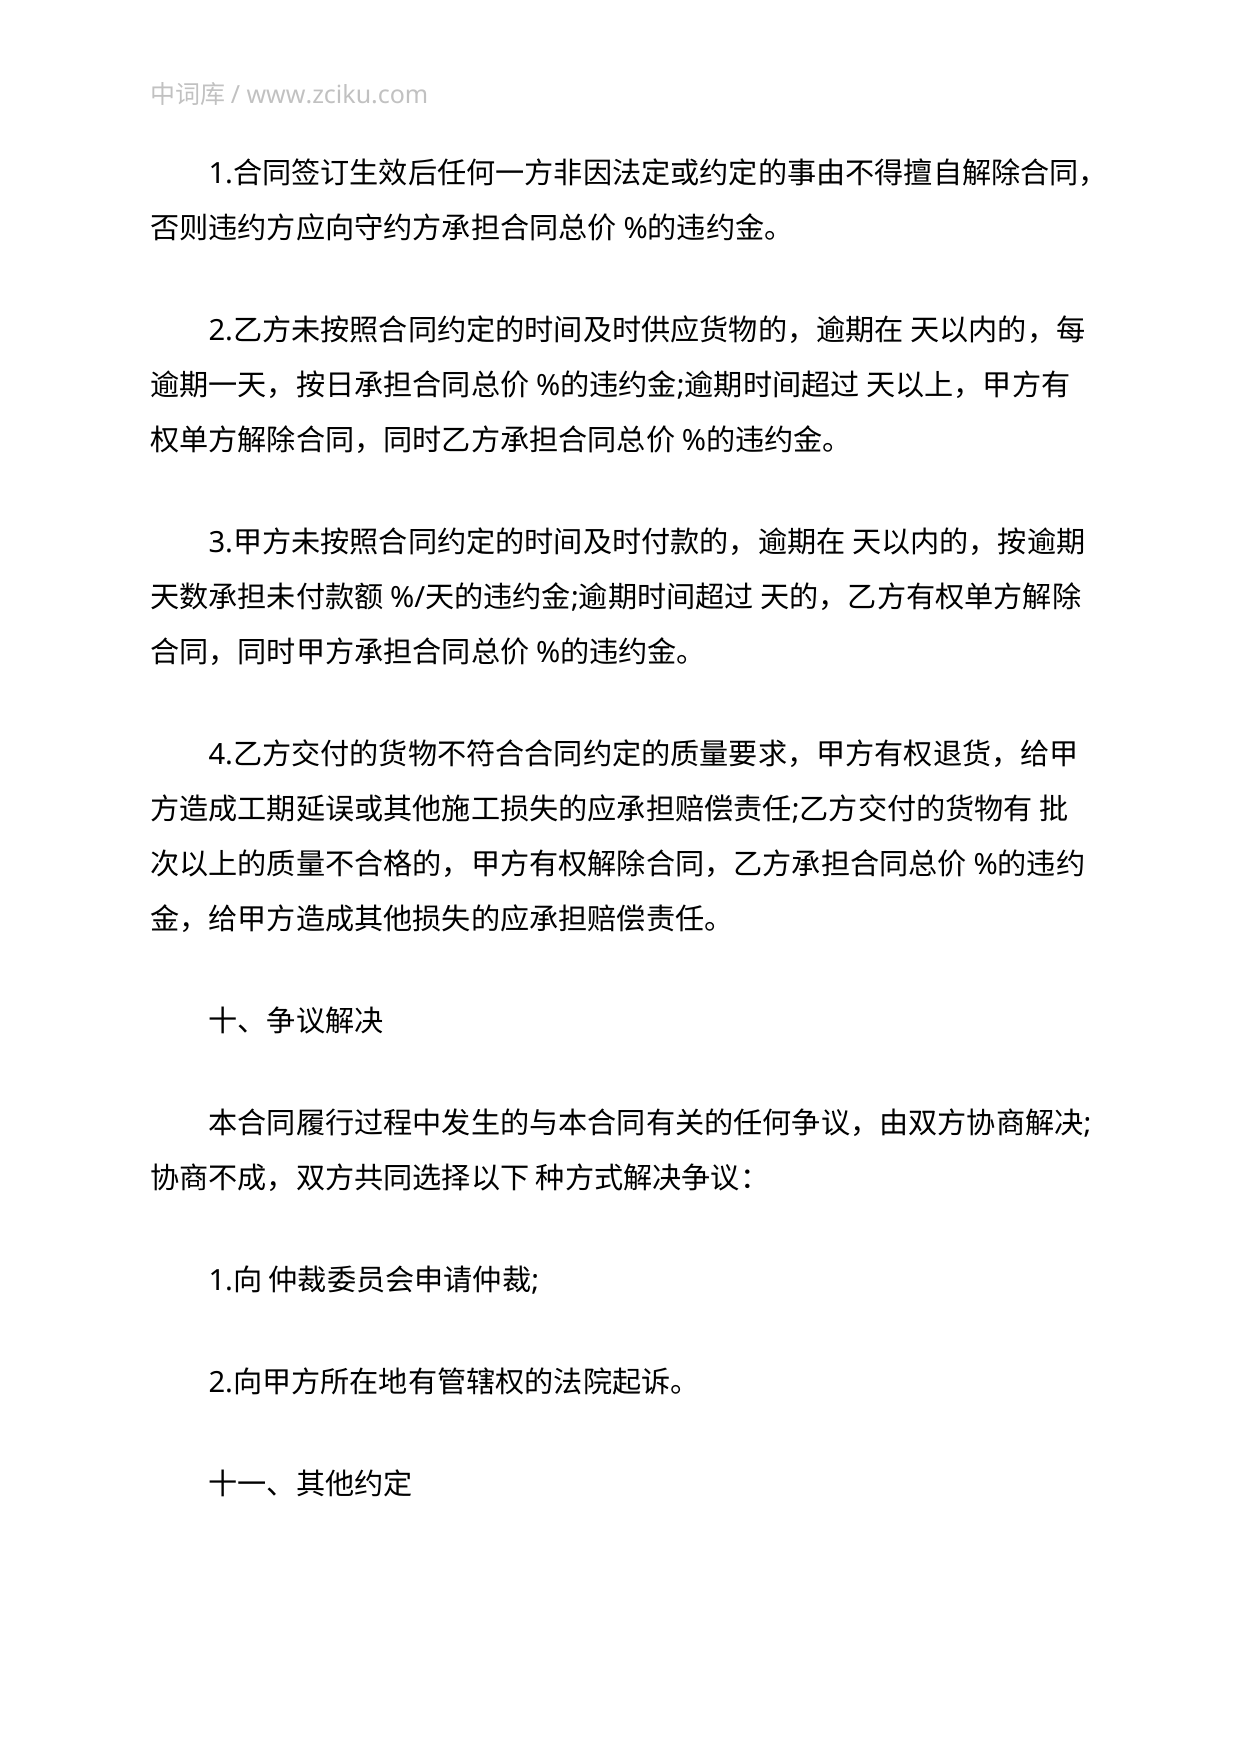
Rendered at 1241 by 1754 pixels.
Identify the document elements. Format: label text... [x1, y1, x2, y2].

text 1.合同签订生效后任何一方非因法定或约定的事由不得擅自解除合同，否则违约方应向守约方承担合同总价 %的违约金。 [150, 150, 1090, 247]
text 1.向 仲裁委员会申请仲裁; [150, 1256, 1090, 1299]
text 4.乙方交付的货物不符合合同约定的质量要求，甲方有权退货，给甲方造成工期延误或其他施工损失的应承担赔偿责任;乙方交付的货物有 批次以上的质量不合格的，甲方有权解除合同，乙方承担合同总价 %的违约金，给甲方造成其他损失的应承担赔偿责任。 [150, 731, 1090, 938]
text 2.向甲方所在地有管辖权的法院起诉。 [150, 1358, 1090, 1401]
text 十、争议解决 [150, 998, 1090, 1040]
text 本合同履行过程中发生的与本合同有关的任何争议，由双方协商解决;协商不成，双方共同选择以下 种方式解决争议： [150, 1099, 1090, 1197]
text 3.甲方未按照合同约定的时间及时付款的，逾期在 天以内的，按逾期天数承担未付款额 %/天的违约金;逾期时间超过 天的，乙方有权单方解除合同，同时甲方承担合同总价 %的违约金。 [150, 519, 1090, 671]
text 十一、其他约定 [150, 1460, 1090, 1502]
text 2.乙方未按照合同约定的时间及时供应货物的，逾期在 天以内的，每逾期一天，按日承担合同总价 %的违约金;逾期时间超过 天以上，甲方有权单方解除合同，同时乙方承担合同总价 %的违约金。 [150, 307, 1090, 459]
